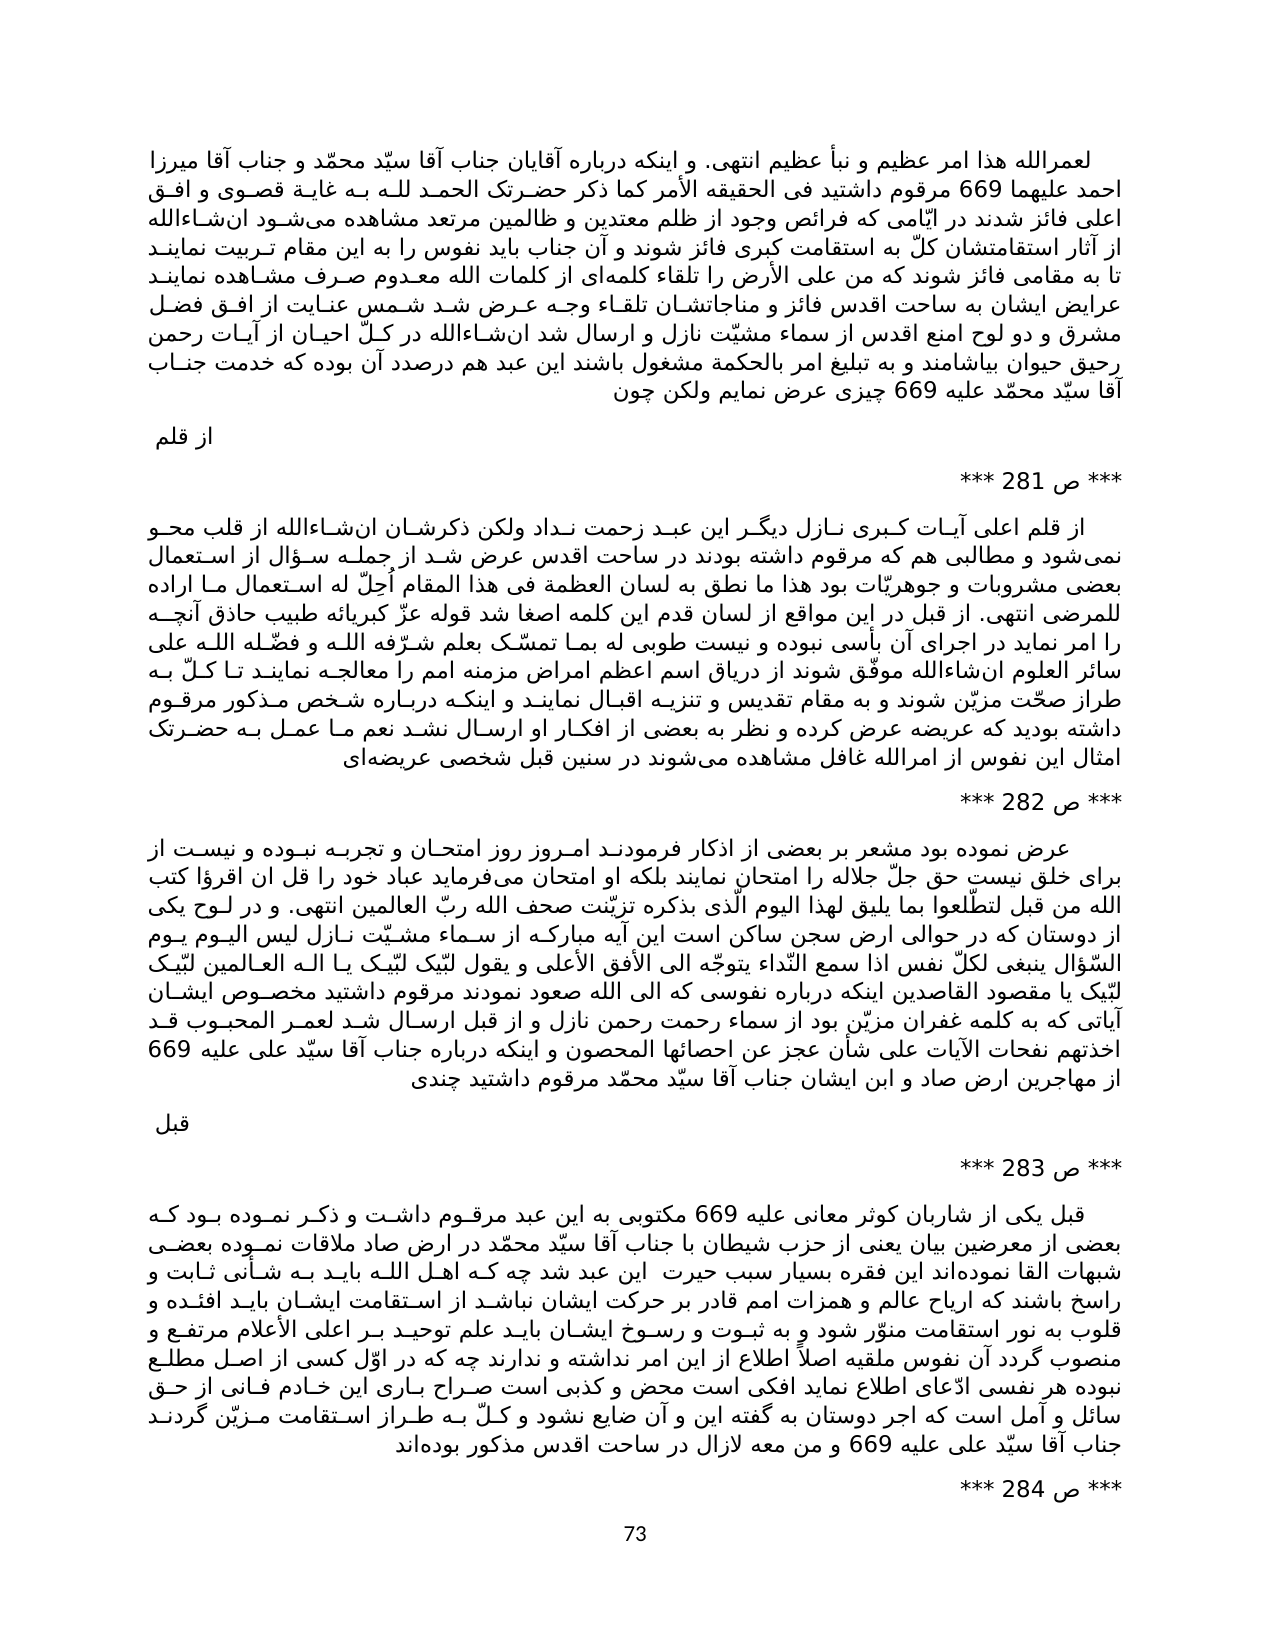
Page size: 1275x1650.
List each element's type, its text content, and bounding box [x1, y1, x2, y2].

text قبل یکی از شاربان کوثر معانی علیه 669 مکتوبی به این عبد مرقوم داشت و ذکر نموده بود که بعضی از معرضین بیان یعنی از حزب شیطان با جناب آقا سیّد محمّد در ارض صاد ملاقات نموده بعضی شبهات القا نموده‌اند این فقره بسیار سبب حیرت این عبد شد چه که اهل الله باید به شأنی ثابت و راسخ باشند که اریاح عالم و همزات امم قادر بر حرکت ایشان نباشد از استقامت ایشان باید افئده و قلوب به نور استقامت منوّر شود و به ثبوت و رسوخ ایشان باید علم توحید بر اعلی الأعلام مرتفع و منصوب گردد آن نفوس ملقیه اصلاً اطلاع از این امر نداشته و ندارند چه که در اوّل کسی از اصل مطلع نبوده هر نفسی ادّعای اطلاع نماید افکی است محض و کذبی است صراح باری این خادم فانی از حق سائل و آمل است که اجر دوستان به گفته این و آن ضایع نشود و کلّ به طراز استقامت مزیّن گردند جناب آقا سیّد علی علیه 669 و من معه لازال در ساحت اقدس مذکور بوده‌اند [148, 1201, 1122, 1458]
text *** ص 283 *** [148, 1156, 1122, 1182]
text قبل [148, 1110, 1122, 1137]
text از قلم اعلی آیات کبری نازل دیگر این عبد زحمت نداد ولکن ذکرشان ان‌شاءالله از قلب محو نمی‌شود و مطالبی هم که مرقوم داشته بودند در ساحت اقدس عرض شد از جمله سؤال از استعمال بعضی مشروبات و جوهریّات بود هذا ما نطق به لسان العظمة فی هذا المقام اُحِلّ له استعمال ما اراده للمرضی انتهی. از قبل در این مواقع از لسان قدم این کلمه اصغا شد قوله عزّ کبریائه طبیب حاذق آنچه را امر نماید در اجرای آن بأسی نبوده و نیست طوبی له بما تمسّک بعلم شرّفه الله و فضّله الله علی سائر العلوم ان‌شاءالله موفّق شوند از دریاق اسم اعظم امراض مزمنه امم را معالجه نمایند تا کلّ به طراز صحّت مزیّن شوند و به مقام تقدیس و تنزیه اقبال نمایند و اینکه درباره شخص مذکور مرقوم داشته بودید که عریضه عرض کرده و نظر به بعضی از افکار او ارسال نشد نعم ما عمل به حضرتک امثال این نفوس از امرالله غافل مشاهده می‌شوند در سنین قبل شخصی عریضه‌ای [148, 514, 1122, 771]
text لعمرالله هذا امر عظیم و نبأ عظیم انتهی. و اینکه درباره آقایان جناب آقا سیّد محمّد و جناب آقا میرزا احمد علیهما 669 مرقوم داشتید فی الحقیقه الأمر کما ذکر حضرتک الحمد لله به غایة قصوی و افق اعلی فائز شدند در ایّامی که فرائص وجود از ظلم معتدین و ظالمین مرتعد مشاهده می‌شود ان‌شاءالله از آثار استقامتشان کلّ به استقامت کبری فائز شوند و آن جناب باید نفوس را به این مقام تربیت نمایند تا به مقامی فائز شوند که من علی الأرض را تلقاء کلمه‌ای از کلمات الله معدوم صرف مشاهده نمایند عرایض ایشان به ساحت اقدس فائز و مناجاتشان تلقاء وجه عرض شد شمس عنایت از افق فضل مشرق و دو لوح امنع اقدس از سماء مشیّت نازل و ارسال شد ان‌شاءالله در کلّ احیان از آیات رحمن رحیق حیوان بیاشامند و به تبلیغ امر بالحکمة مشغول باشند این عبد هم درصدد آن بوده که خدمت جناب آقا سیّد محمّد علیه 669 چیزی عرض نمایم ولکن چون [148, 148, 1122, 404]
text عرض نموده بود مشعر بر بعضی از اذکار فرمودند امروز روز امتحان و تجربه نبوده و نیست از برای خلق نیست حق جلّ جلاله را امتحان نمایند بلکه او امتحان می‌فرماید عباد خود را قل ان اقرؤا کتب الله من قبل لتطّلعوا بما یلیق لهذا الیوم الّذی بذکره تزیّنت صحف الله ربّ العالمین انتهی. و در لوح یکی از دوستان که در حوالی ارض سجن ساکن است این آیه مبارکه از سماء مشیّت نازل لیس الیوم یوم السّؤال ینبغی لکلّ نفس اذا سمع النّداء یتوجّه الی الأفق الأعلی و یقول لبّیک لبّیک یا اله العالمین لبّیک لبّیک یا مقصود القاصدین اینکه درباره نفوسی که الی الله صعود نمودند مرقوم داشتید مخصوص ایشان آیاتی که به کلمه غفران مزیّن بود از سماء رحمت رحمن نازل و از قبل ارسال شد لعمر المحبوب قد اخذتهم نفحات الآیات علی شأن عجز عن احصائها المحصون و اینکه درباره جناب آقا سیّد علی علیه 669 از مهاجرین ارض صاد و ابن ایشان جناب آقا سیّد محمّد مرقوم داشتید چندی [148, 835, 1122, 1091]
text *** ص 281 *** [148, 468, 1122, 495]
text *** ص 284 *** [148, 1476, 1122, 1503]
text *** ص 282 *** [148, 789, 1122, 816]
text از قلم [148, 423, 1122, 450]
